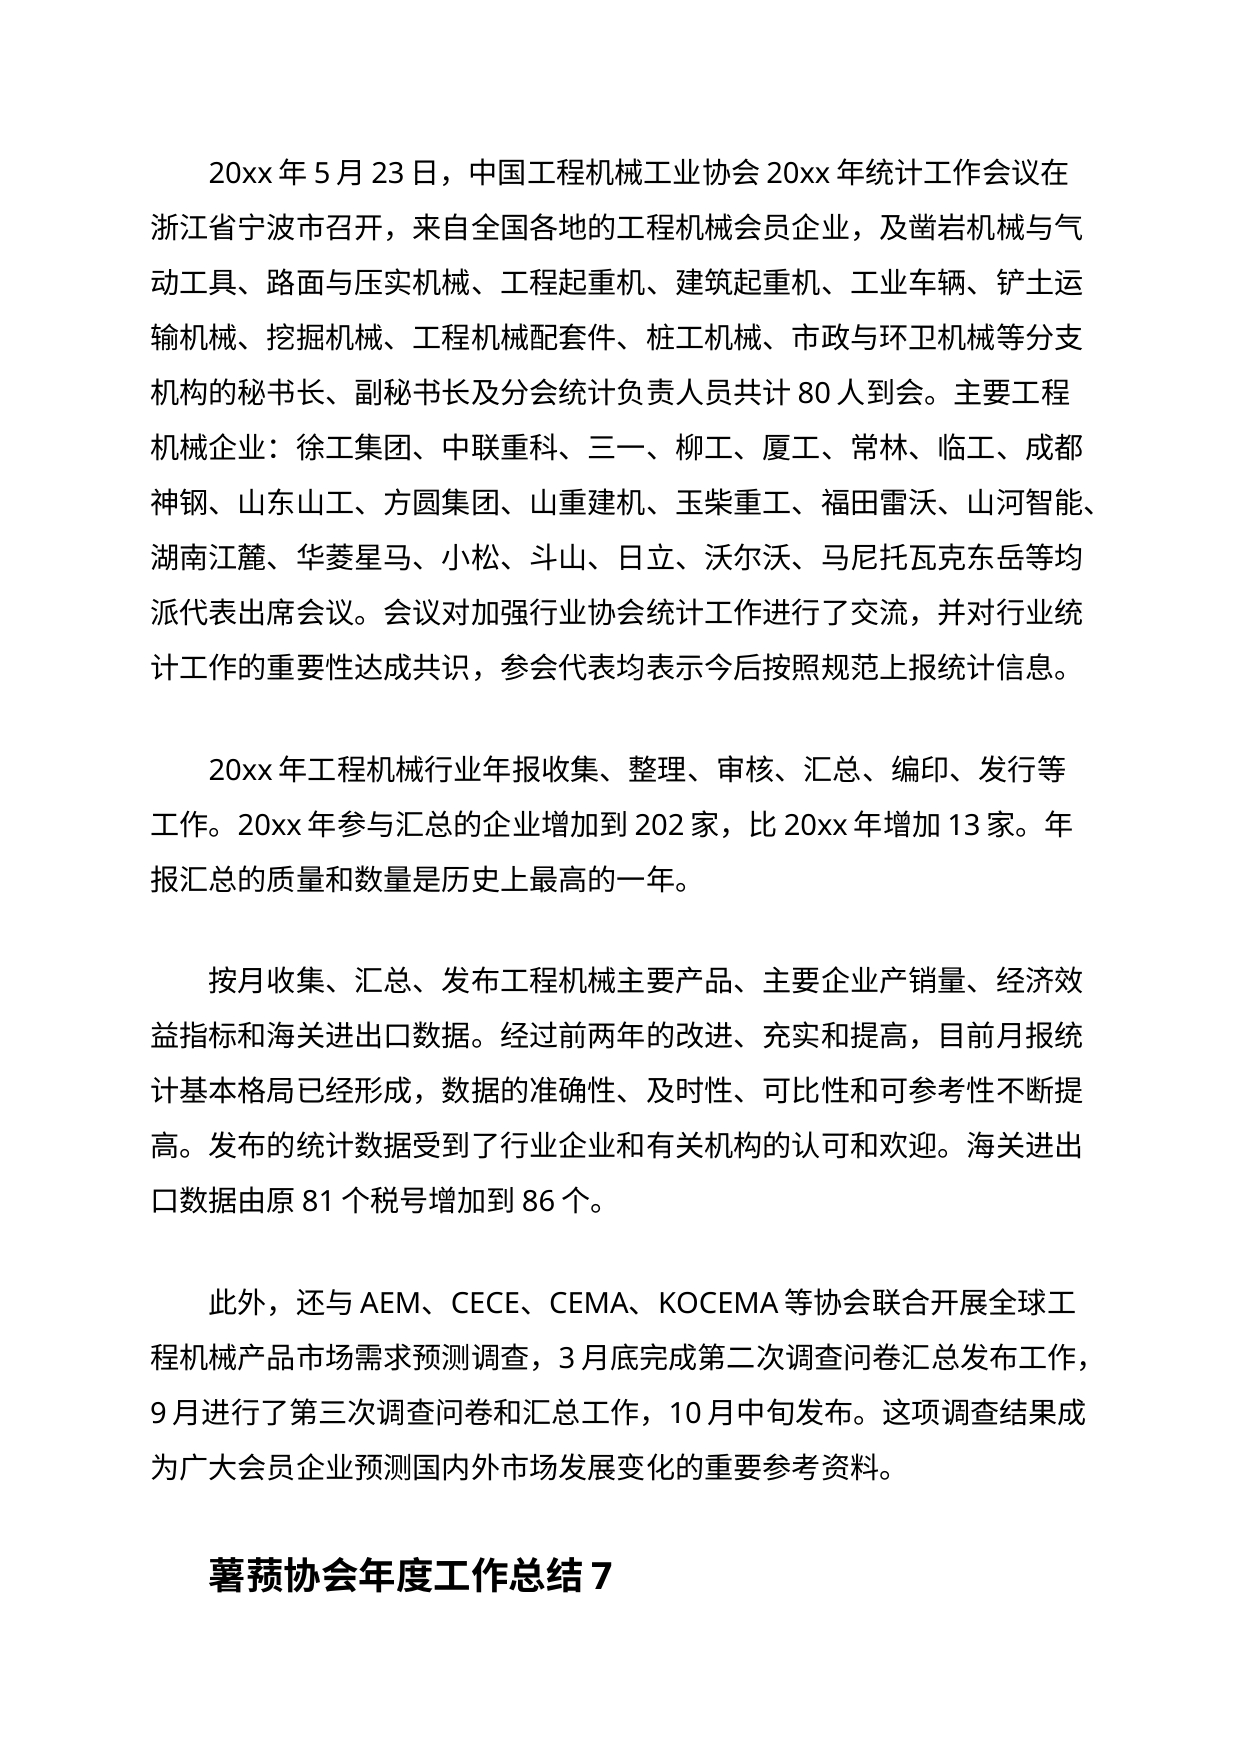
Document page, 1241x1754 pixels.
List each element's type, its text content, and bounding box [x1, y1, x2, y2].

text 20xx年工程机械行业年报收集、整理、审核、汇总、编印、发行等工作。20xx年参与汇总的企业增加到202家，比20xx年增加13家。年报汇总的质量和数量是历史上最高的一年。 [150, 746, 1090, 898]
text 薯蓣协会年度工作总结7 [150, 1546, 1090, 1601]
text 20xx年5月23日，中国工程机械工业协会20xx年统计工作会议在浙江省宁波市召开，来自全国各地的工程机械会员企业，及凿岩机械与气动工具、路面与压实机械、工程起重机、建筑起重机、工业车辆、铲土运输机械、挖掘机械、工程机械配套件、桩工机械、市政与环卫机械等分支机构的秘书长、副秘书长及分会统计负责人员共计80人到会。主要工程机械企业：徐工集团、中联重科、三一、柳工、厦工、常林、临工、成都神钢、山东山工、方圆集团、山重建机、玉柴重工、福田雷沃、山河智能、湖南江麓、华菱星马、小松、斗山、日立、沃尔沃、马尼托瓦克东岳等均派代表出席会议。会议对加强行业协会统计工作进行了交流，并对行业统计工作的重要性达成共识，参会代表均表示今后按照规范上报统计信息。 [150, 150, 1090, 687]
text 按月收集、汇总、发布工程机械主要产品、主要企业产销量、经济效益指标和海关进出口数据。经过前两年的改进、充实和提高，目前月报统计基本格局已经形成，数据的准确性、及时性、可比性和可参考性不断提高。发布的统计数据受到了行业企业和有关机构的认可和欢迎。海关进出口数据由原81个税号增加到86个。 [150, 958, 1090, 1220]
text 此外，还与AEM、CECE、CEMA、KOCEMA等协会联合开展全球工程机械产品市场需求预测调查，3月底完成第二次调查问卷汇总发布工作，9月进行了第三次调查问卷和汇总工作，10月中旬发布。这项调查结果成为广大会员企业预测国内外市场发展变化的重要参考资料。 [150, 1279, 1090, 1487]
